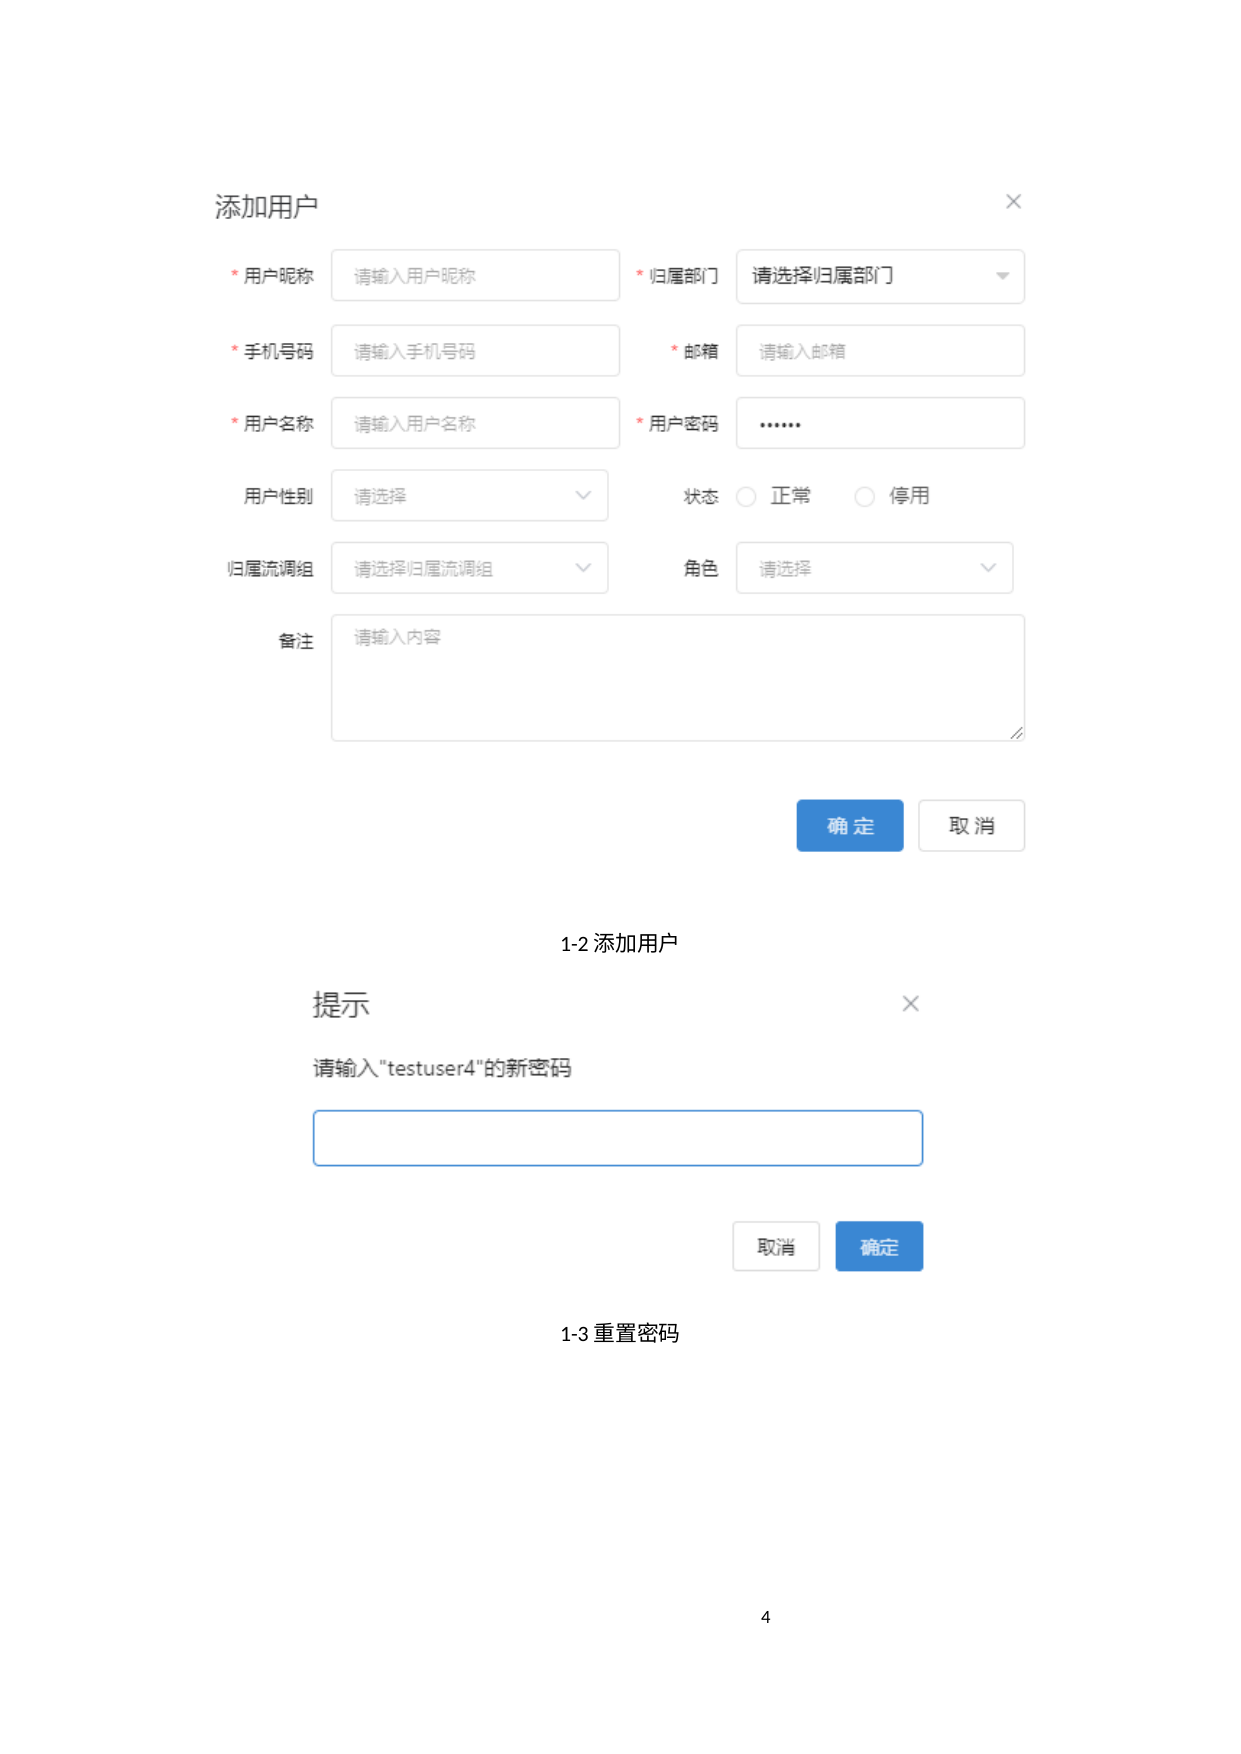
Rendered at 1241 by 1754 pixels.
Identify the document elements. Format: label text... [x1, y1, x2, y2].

text 1-3重置密码 [187, 1316, 1053, 1348]
picture [296, 974, 944, 1281]
text 1-2添加用户 [187, 926, 1053, 958]
picture [188, 162, 1053, 878]
